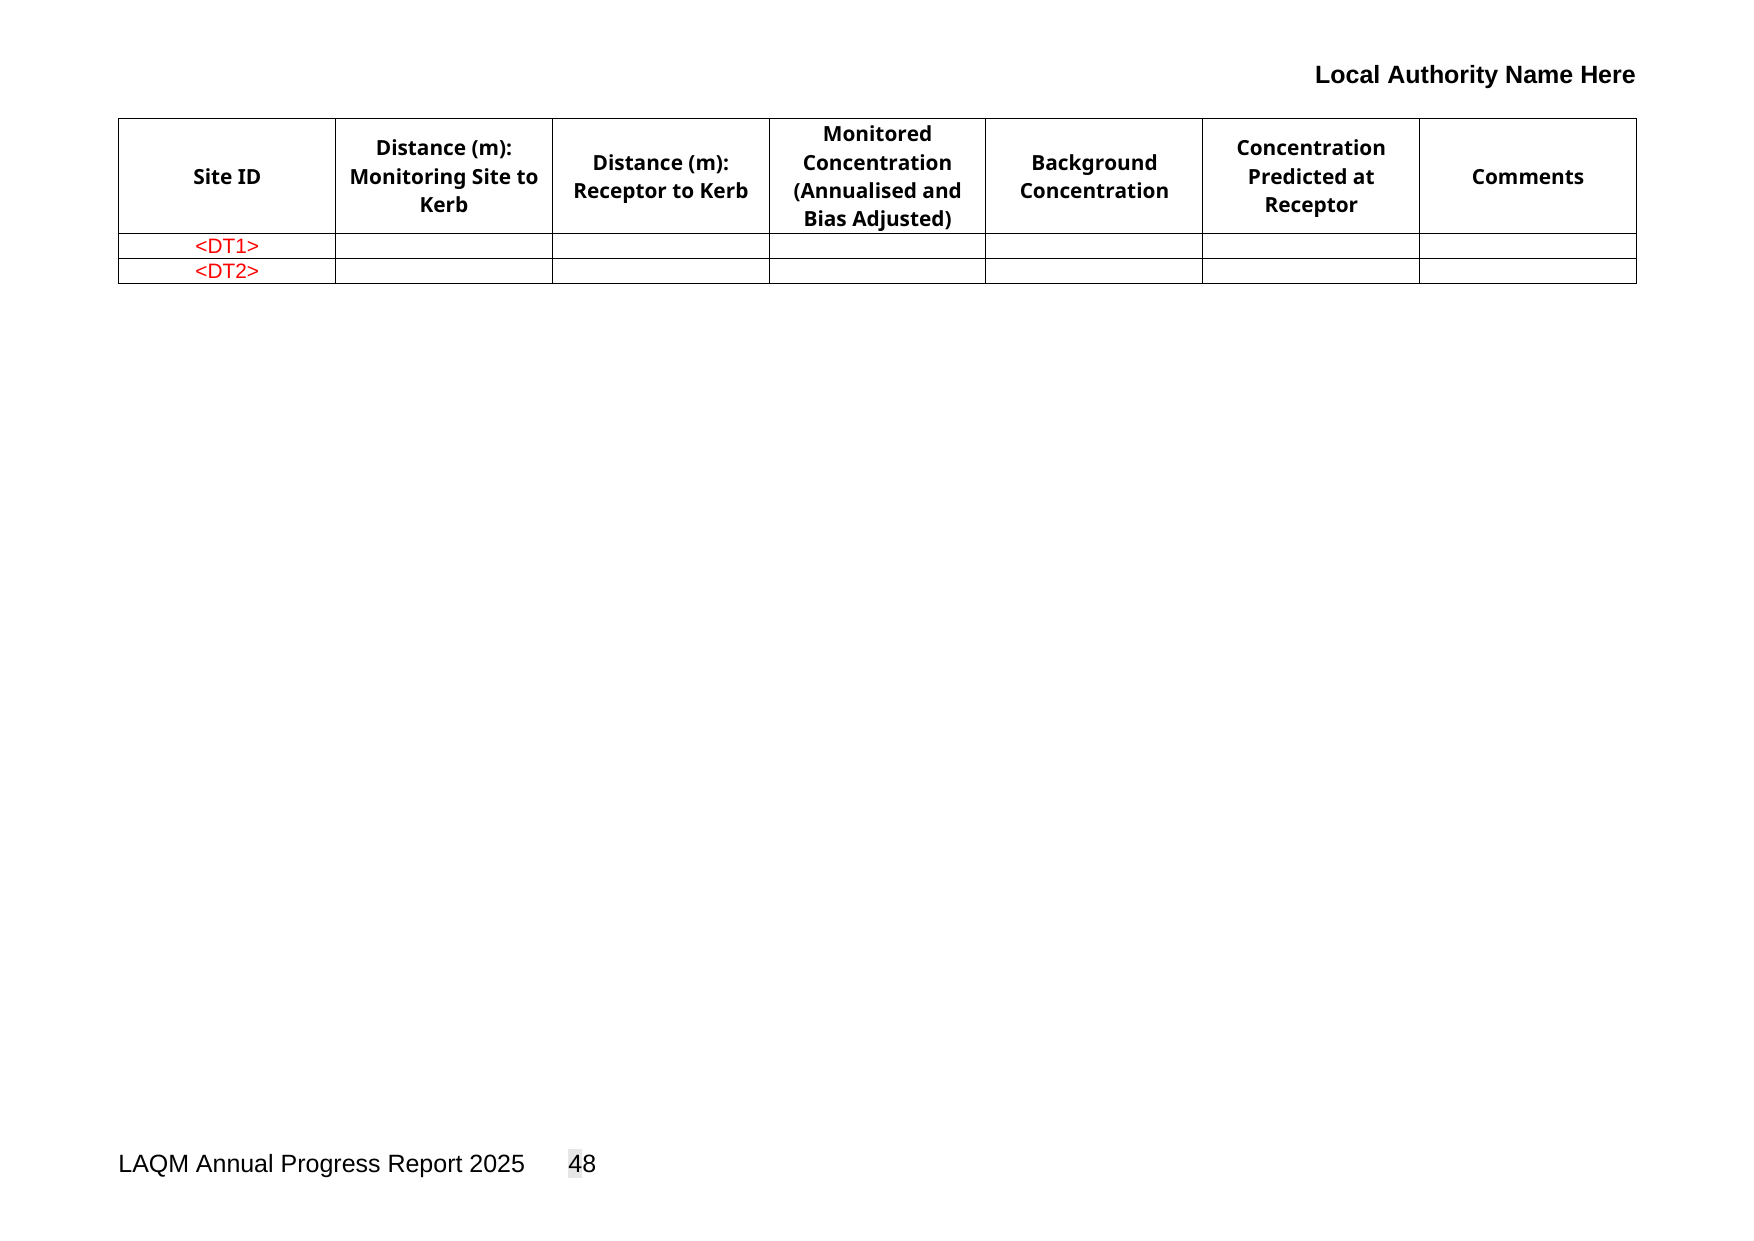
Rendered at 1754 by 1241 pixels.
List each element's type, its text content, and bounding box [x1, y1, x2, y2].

table_cell [336, 259, 552, 283]
table_cell [770, 259, 985, 283]
table_cell <DT1> [119, 234, 335, 258]
table_cell <DT2> [119, 259, 335, 283]
table_cell [986, 234, 1202, 258]
table_cell [1420, 234, 1636, 258]
table_cell [1420, 259, 1636, 283]
table_header Concentration Predicted at Receptor [1203, 119, 1419, 233]
table_header Distance (m): Receptor to Kerb [553, 119, 769, 233]
table_cell [770, 234, 985, 258]
table_header Comments [1420, 119, 1636, 233]
table_cell [986, 259, 1202, 283]
table_header Background Concentration [986, 119, 1202, 233]
table_cell [1203, 234, 1419, 258]
table_header Monitored Concentration (Annualised and Bias Adjusted) [770, 119, 985, 233]
table_cell [553, 259, 769, 283]
table_cell [553, 234, 769, 258]
table_cell [336, 234, 552, 258]
table_header Distance (m): Monitoring Site to Kerb [336, 119, 552, 233]
table_cell [1203, 259, 1419, 283]
table_header Site ID [119, 119, 335, 233]
